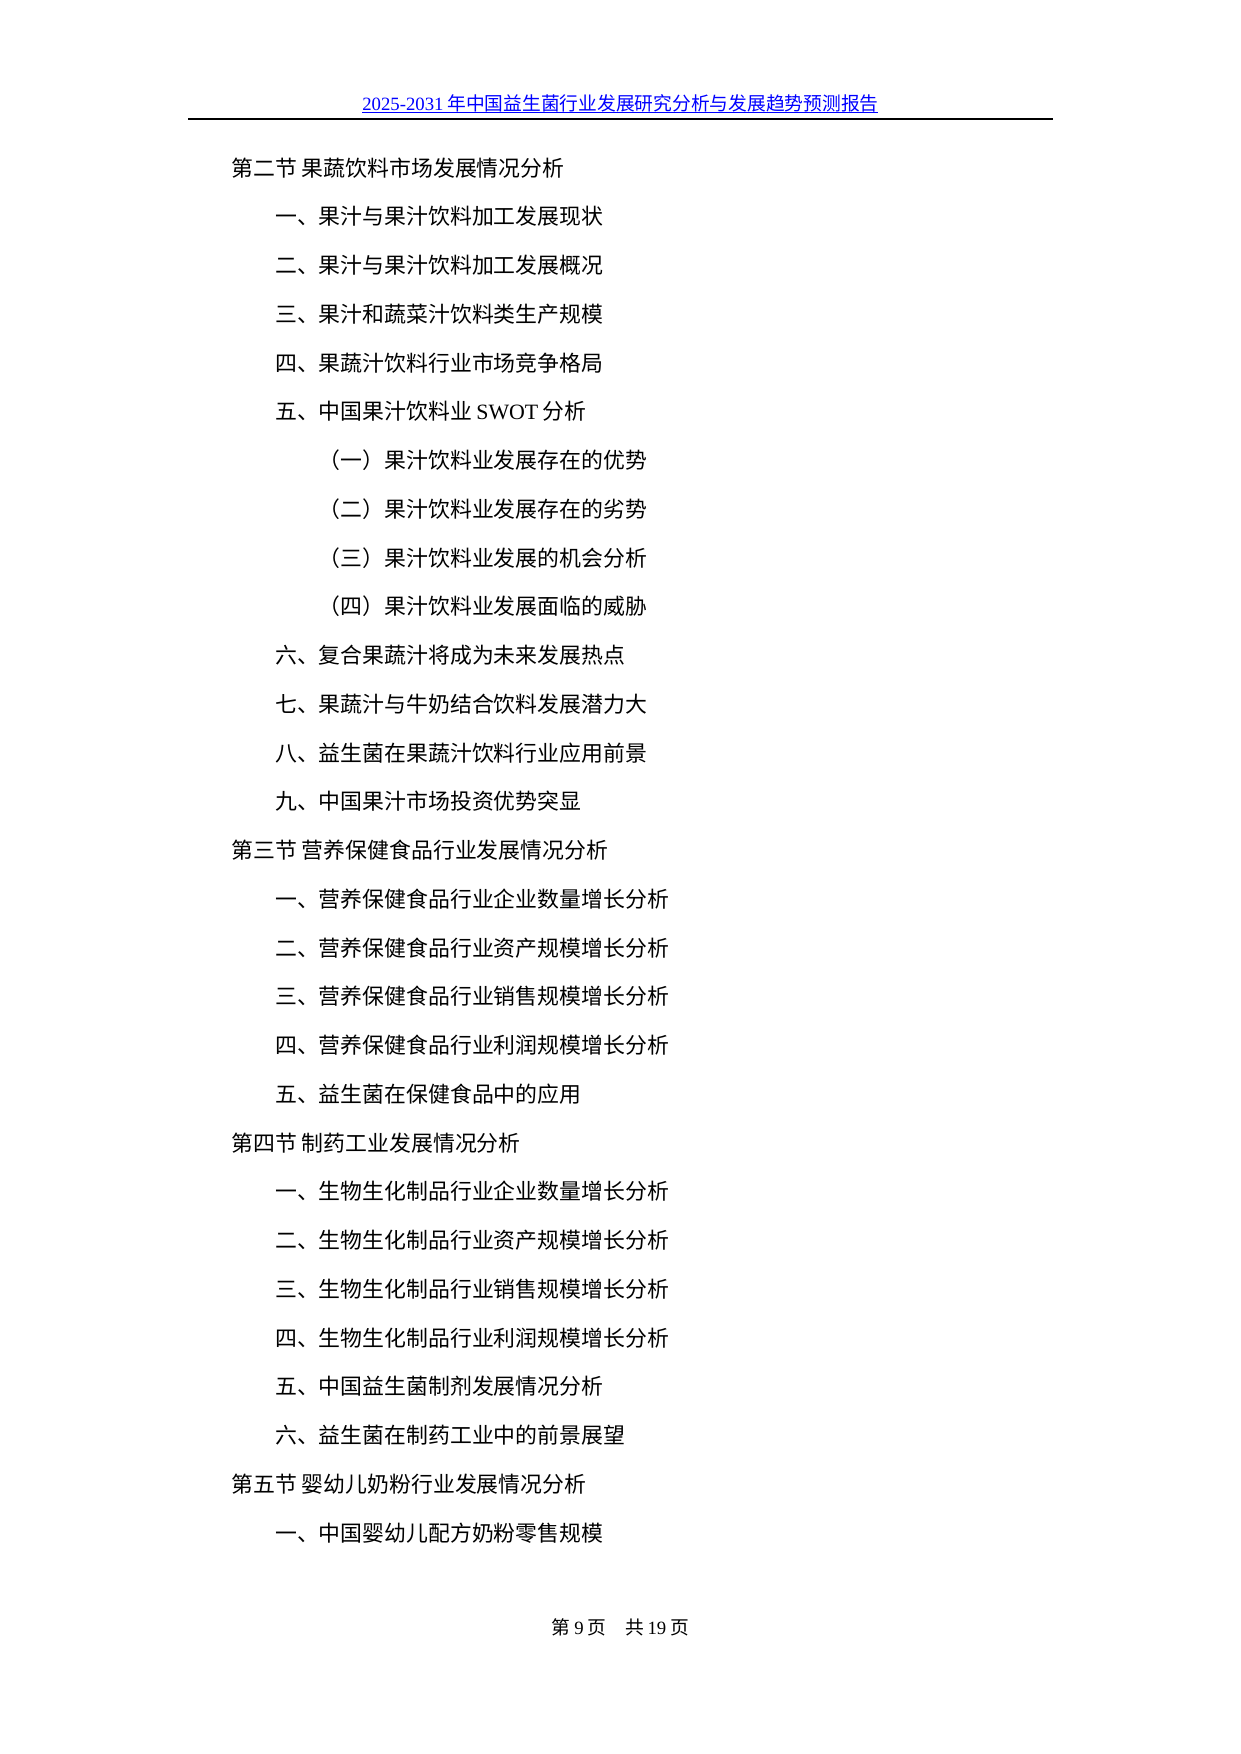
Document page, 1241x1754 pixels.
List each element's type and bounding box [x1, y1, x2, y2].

text [187, 150, 1053, 1548]
